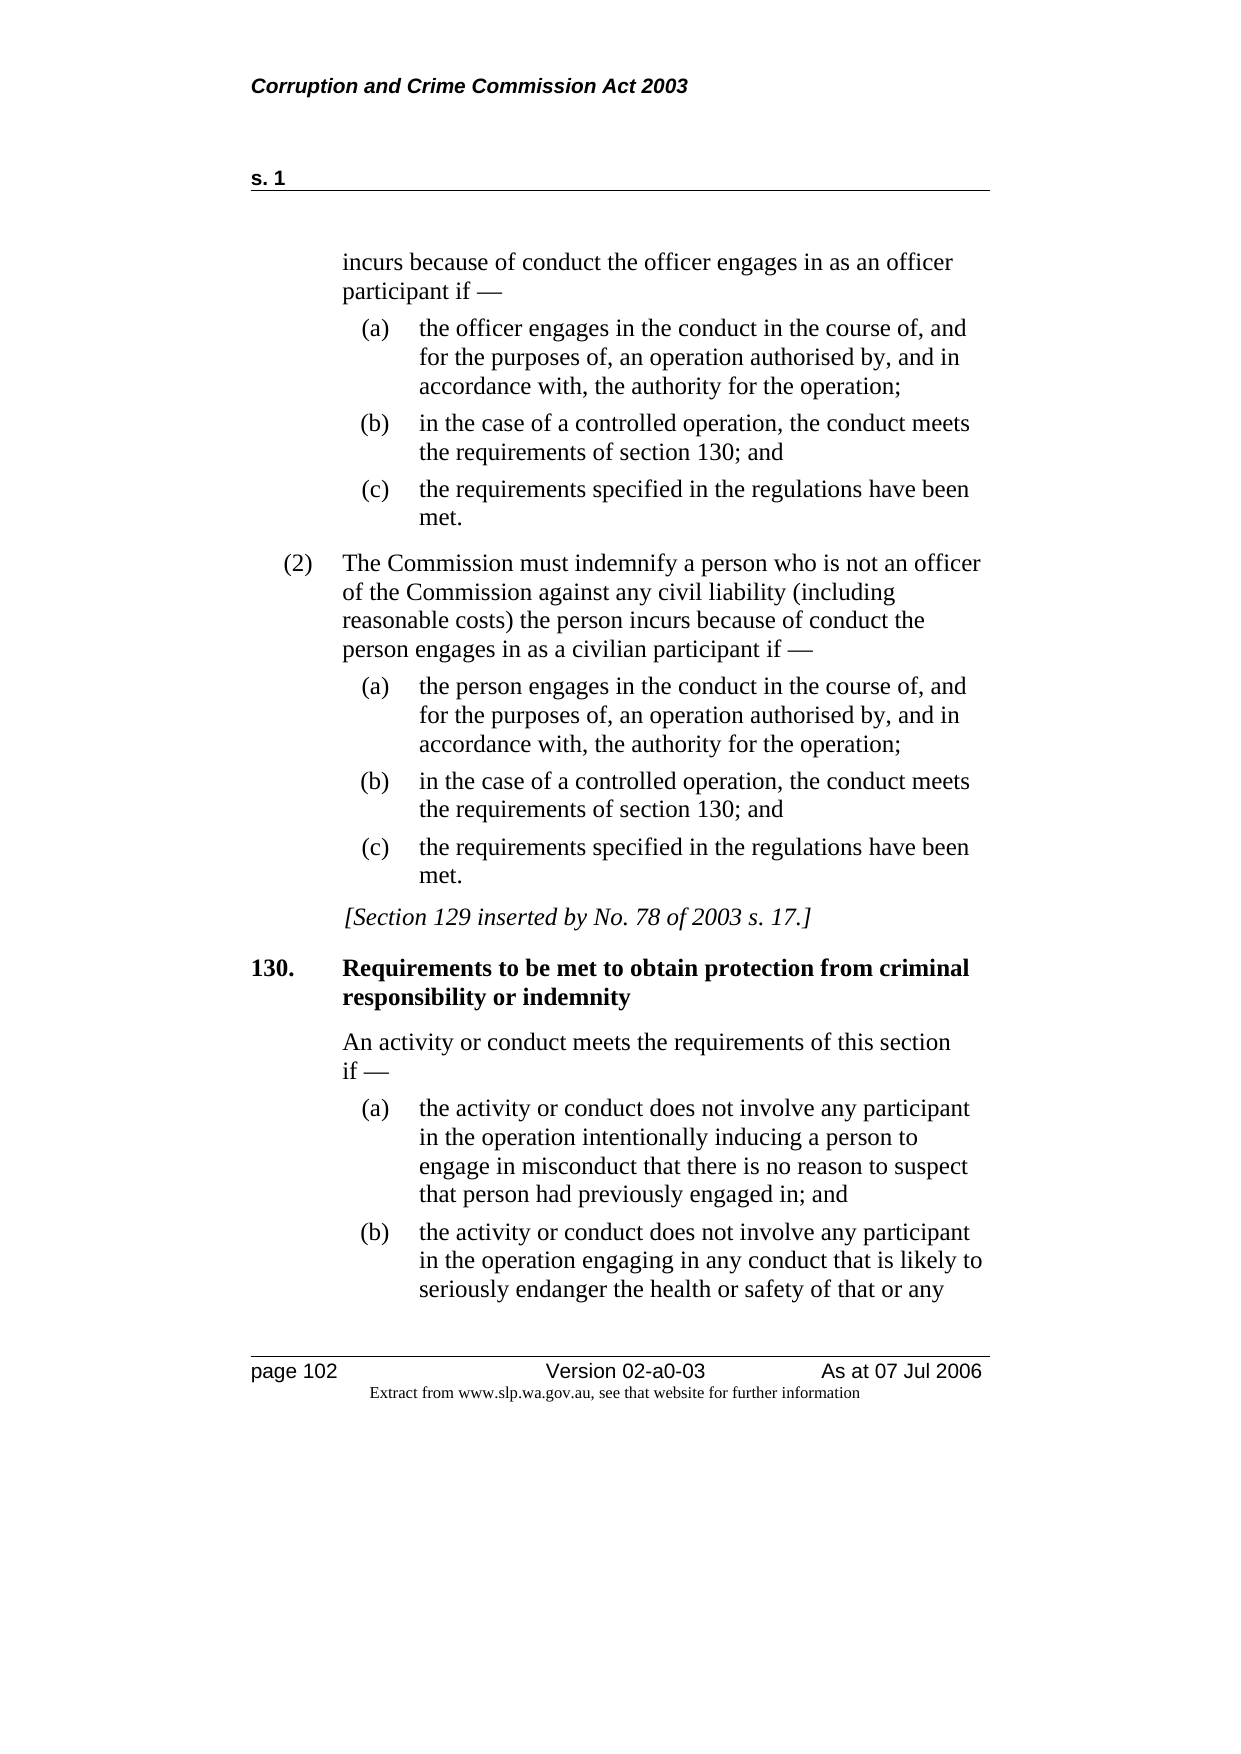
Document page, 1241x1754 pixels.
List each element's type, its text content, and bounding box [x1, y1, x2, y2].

subtitle 130. Requirements to be met to obtain protection from criminal responsibility or indemnity [251, 953, 990, 1011]
text (a) the activity or conduct does not involve any participant in the operation intentionally inducing a person to engage in misconduct that there is no reason to suspect that person had previously engaged in; and [251, 1093, 990, 1208]
text An activity or conduct meets the requirements of this section if — [251, 1027, 990, 1085]
text (b) in the case of a controlled operation, the conduct meets the requirements of section 130; and [251, 408, 990, 465]
text (b) in the case of a controlled operation, the conduct meets the requirements of section 130; and [251, 766, 990, 823]
text (a) the person engages in the conduct in the course of, and for the purposes of, an operation authorised by, and in accordance with, the authority for the operation; [251, 671, 990, 757]
text [Section 129 inserted by No. 78 of 2003 s. 17.] [251, 902, 990, 930]
text (2) The Commission must indemnify a person who is not an officer of the Commission against any civil liability (including reasonable costs) the person incurs because of conduct the person engages in as a civilian participant if — [251, 548, 990, 663]
text (a) the officer engages in the conduct in the course of, and for the purposes of, an operation authorised by, and in accordance with, the authority for the operation; [251, 313, 990, 399]
text (c) the requirements specified in the regulations have been met. [251, 474, 990, 531]
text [251, 247, 990, 305]
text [251, 1217, 990, 1303]
text (c) the requirements specified in the regulations have been met. [251, 832, 990, 889]
